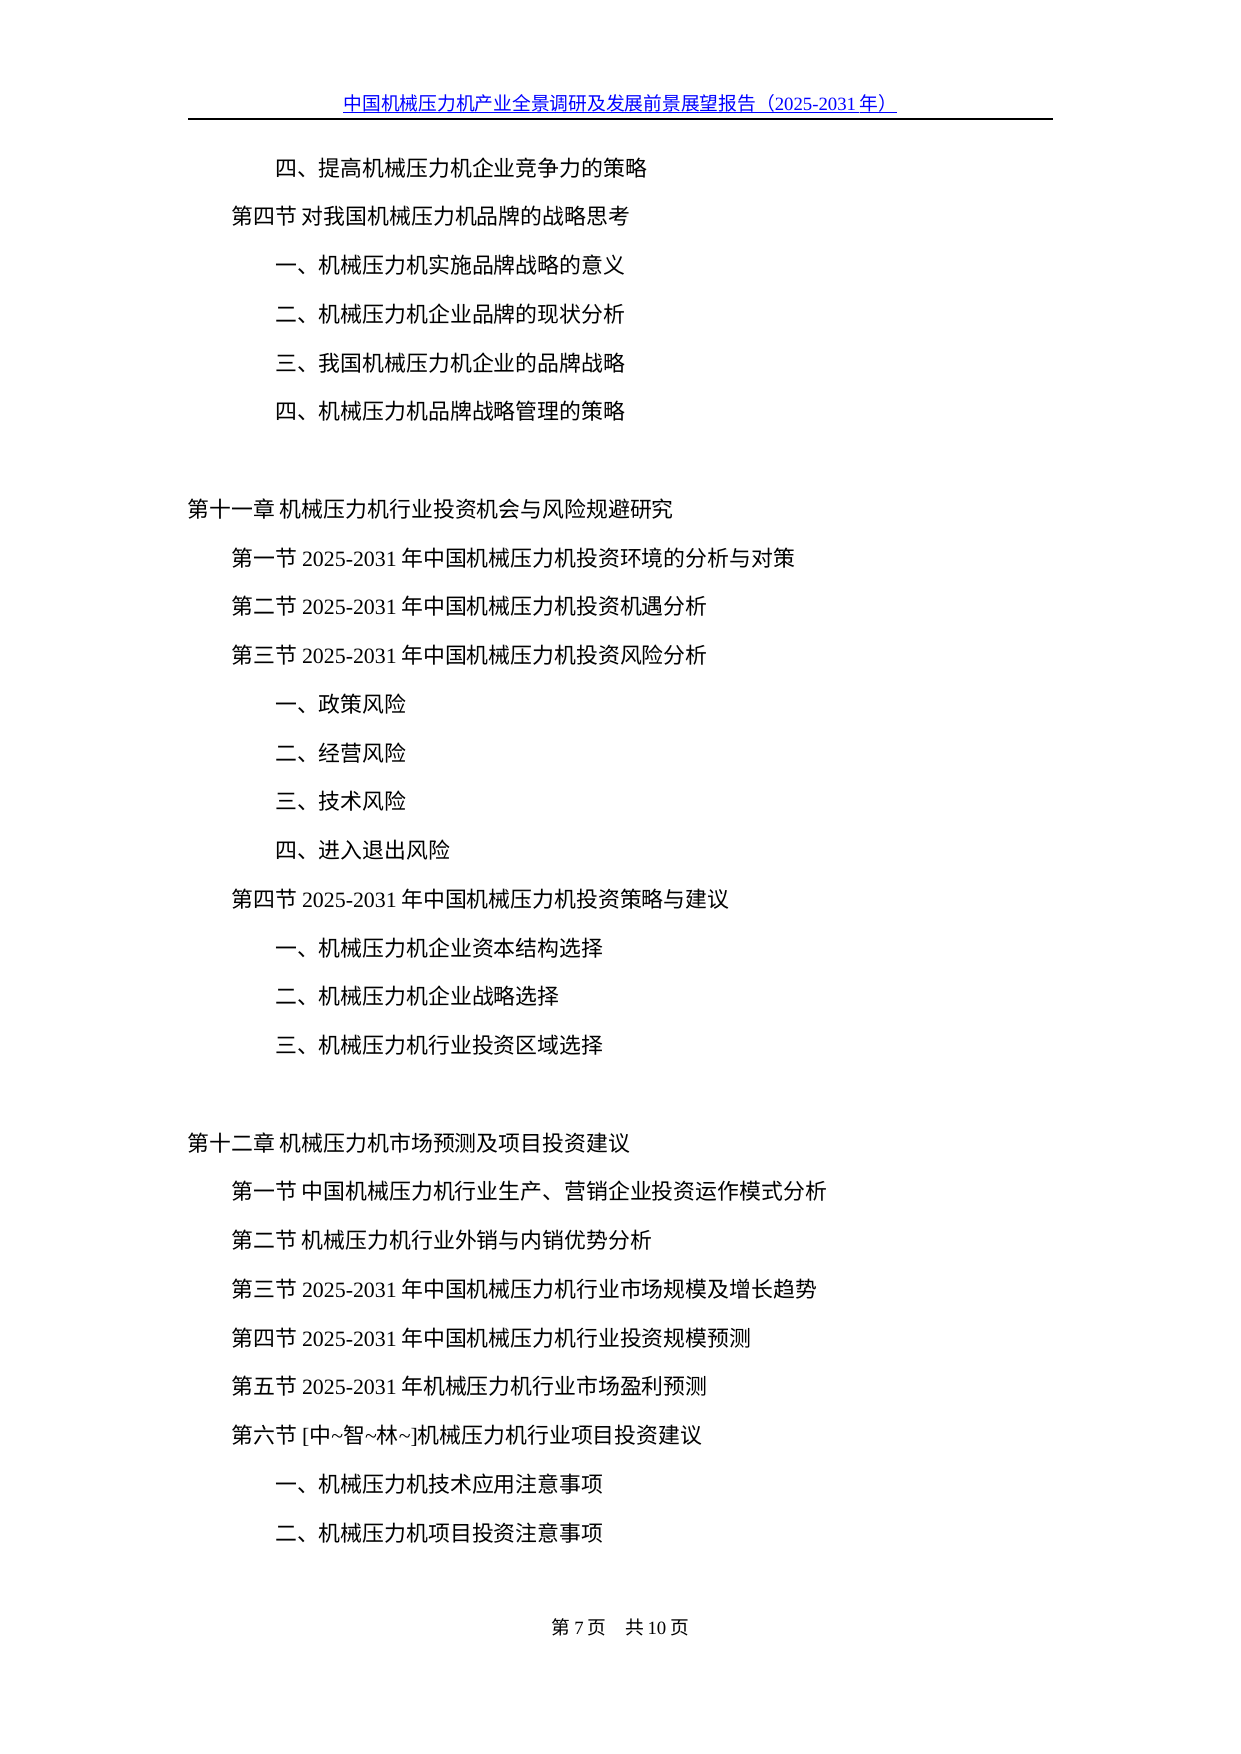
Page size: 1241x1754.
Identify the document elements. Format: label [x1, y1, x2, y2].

text [187, 150, 1053, 1548]
